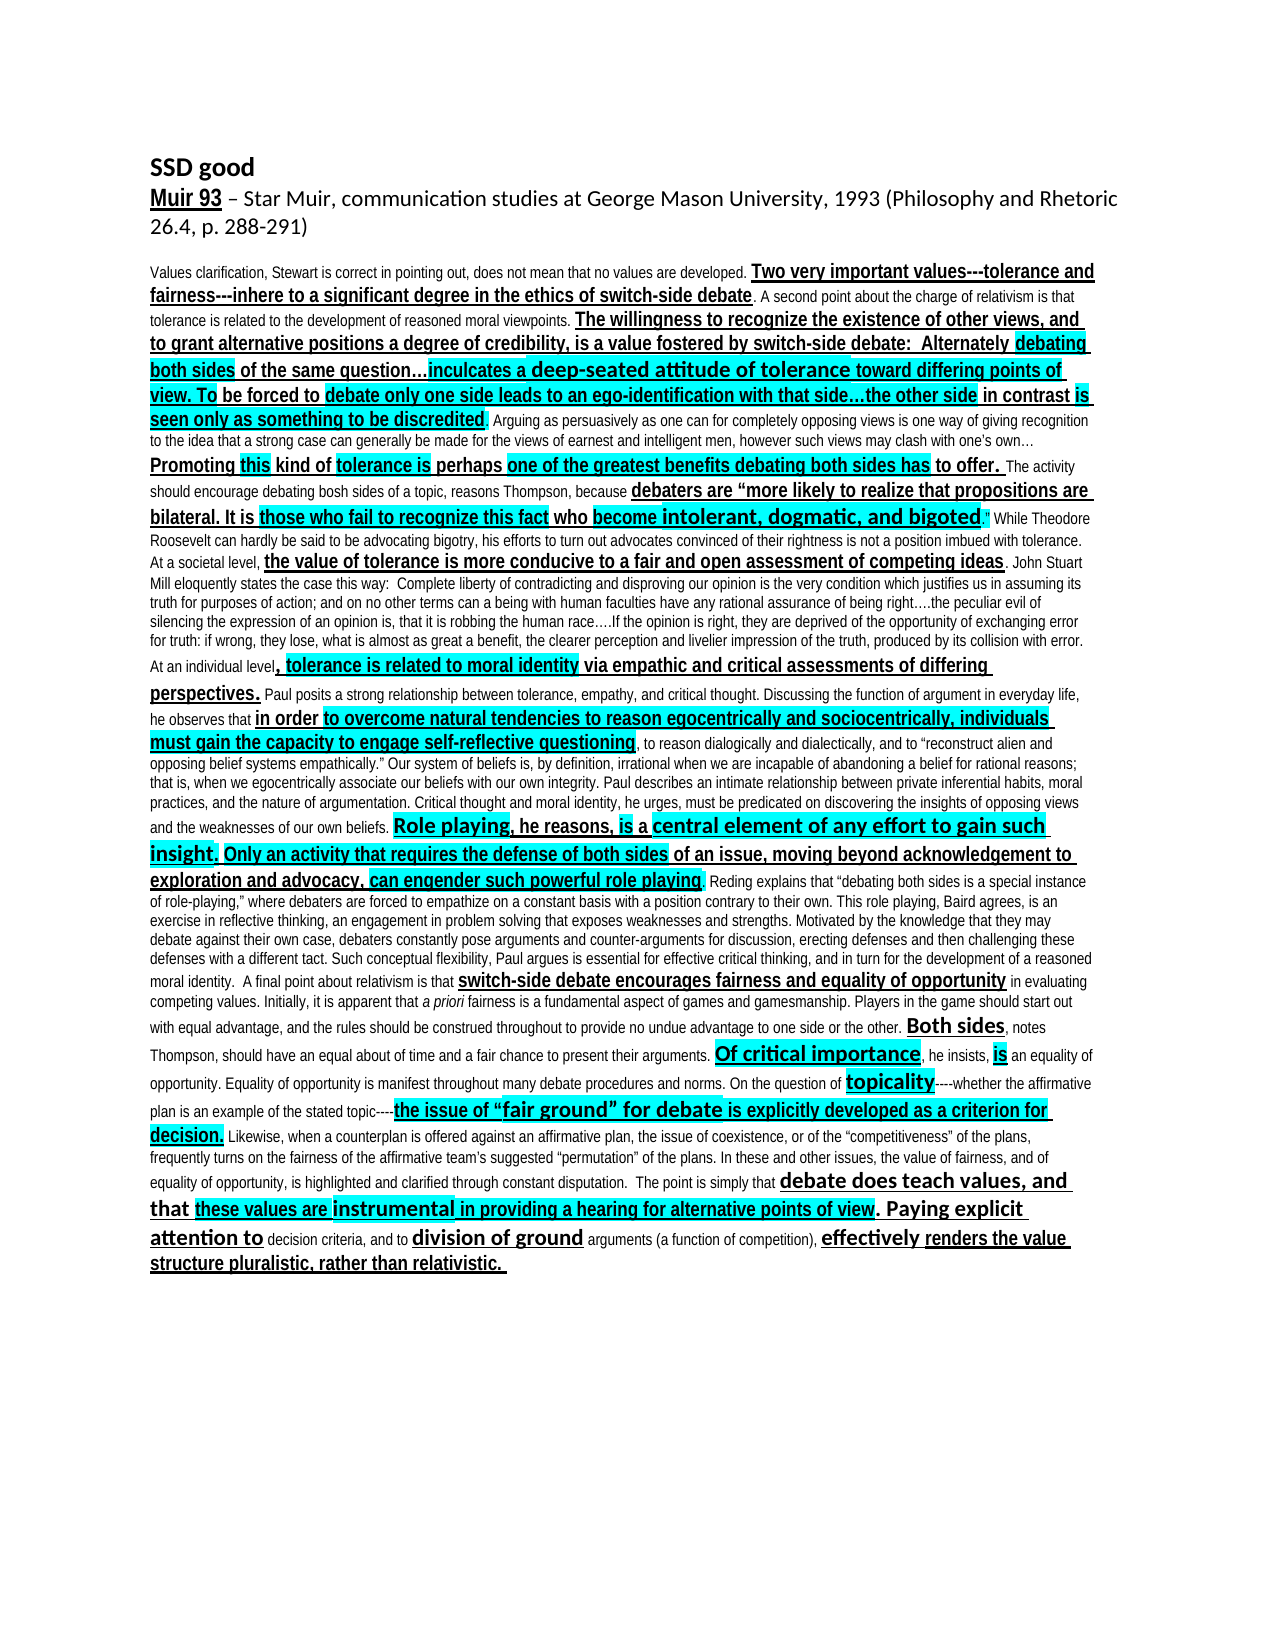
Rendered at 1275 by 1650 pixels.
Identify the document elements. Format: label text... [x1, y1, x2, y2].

text Muir 93 – Star Muir, communication studies at George Mason University, 1993 (Philosophy and Rhetoric 26.4, p. 288-291) [150, 183, 1125, 240]
subtitle SSD good [150, 150, 1125, 183]
text Values clarification, Stewart is correct in pointing out, does not mean that no values are developed. Two very important values---tolerance and fairness---inhere to a significant degree in the ethics of switch-side debate. A second point about the charge of relativism is that tolerance is related to the development of reasoned moral viewpoints. The willingness to recognize the existence of other views, and to grant alternative positions a degree of credibility, is a value fostered by switch-side debate: Alternately debating both sides of the same question…inculcates a deep-seated attitude of tolerance toward differing points of view. To be forced to debate only one side leads to an ego-identification with that side…the other side in contrast is seen only as something to be discredited. Arguing as persuasively as one can for completely opposing views is one way of giving recognition to the idea that a strong case can generally be made for the views of earnest and intelligent men, however such views may clash with one’s own…Promoting this kind of tolerance is perhaps one of the greatest benefits debating both sides has to offer. The activity should encourage debating bosh sides of a topic, reasons Thompson, because debaters are “more likely to realize that propositions are bilateral. It is those who fail to recognize this fact who become intolerant, dogmatic, and bigoted.” While Theodore Roosevelt can hardly be said to be advocating bigotry, his efforts to turn out advocates convinced of their rightness is not a position imbued with tolerance. At a societal level, the value of tolerance is more conducive to a fair and open assessment of competing ideas. John Stuart Mill eloquently states the case this way: Complete liberty of contradicting and disproving our opinion is the very condition which justifies us in assuming its truth for purposes of action; and on no other terms can a being with human faculties have any rational assurance of being right….the peculiar evil of silencing the expression of an opinion is, that it is robbing the human race….If the opinion is right, they are deprived of the opportunity of exchanging error for truth: if wrong, they lose, what is almost as great a benefit, the clearer perception and livelier impression of the truth, produced by its collision with error. At an individual level, tolerance is related to moral identity via empathic and critical assessments of differing perspectives. Paul posits a strong relationship between tolerance, empathy, and critical thought. Discussing the function of argument in everyday life, he observes that in order to overcome natural tendencies to reason egocentrically and sociocentrically, individuals must gain the capacity to engage self-reflective questioning, to reason dialogically and dialectically, and to “reconstruct alien and opposing belief systems empathically.” Our system of beliefs is, by definition, irrational when we are incapable of abandoning a belief for rational reasons; that is, when we egocentrically associate our beliefs with our own integrity. Paul describes an intimate relationship between private inferential habits, moral practices, and the nature of argumentation. Critical thought and moral identity, he urges, must be predicated on discovering the insights of opposing views and the weaknesses of our own beliefs. Role playing, he reasons, is a central element of any effort to gain such insight. Only an activity that requires the defense of both sides of an issue, moving beyond acknowledgement to exploration and advocacy, can engender such powerful role playing. Reding explains that “debating both sides is a special instance of role-playing,” where debaters are forced to empathize on a constant basis with a position contrary to their own. This role playing, Baird agrees, is an exercise in reflective thinking, an engagement in problem solving that exposes weaknesses and strengths. Motivated by the knowledge that they may debate against their own case, debaters constantly pose arguments and counter-arguments for discussion, erecting defenses and then challenging these defenses with a different tact. Such conceptual flexibility, Paul argues is essential for effective critical thinking, and in turn for the development of a reasoned moral identity. A final point about relativism is that switch-side debate encourages fairness and equality of opportunity in evaluating competing values. Initially, it is apparent that a priori fairness is a fundamental aspect of games and gamesmanship. Players in the game should start out with equal advantage, and the rules should be construed throughout to provide no undue advantage to one side or the other. Both sides, notes Thompson, should have an equal about of time and a fair chance to present their arguments. Of critical importance, he insists, is an equality of opportunity. Equality of opportunity is manifest throughout many debate procedures and norms. On the question of topicality----whether the affirmative plan is an example of the stated topic----the issue of “fair ground” for debate is explicitly developed as a criterion for decision. Likewise, when a counterplan is offered against an affirmative plan, the issue of coexistence, or of the “competitiveness” of the plans, frequently turns on the fairness of the affirmative team’s suggested “permutation” of the plans. In these and other issues, the value of fairness, and of equality of opportunity, is highlighted and clarified through constant disputation. The point is simply that debate does teach values, and that these values are instrumental in providing a hearing for alternative points of view. Paying explicit attention to decision criteria, and to division of ground arguments (a function of competition), effectively renders the value structure pluralistic, rather than relativistic. [150, 259, 1095, 1274]
